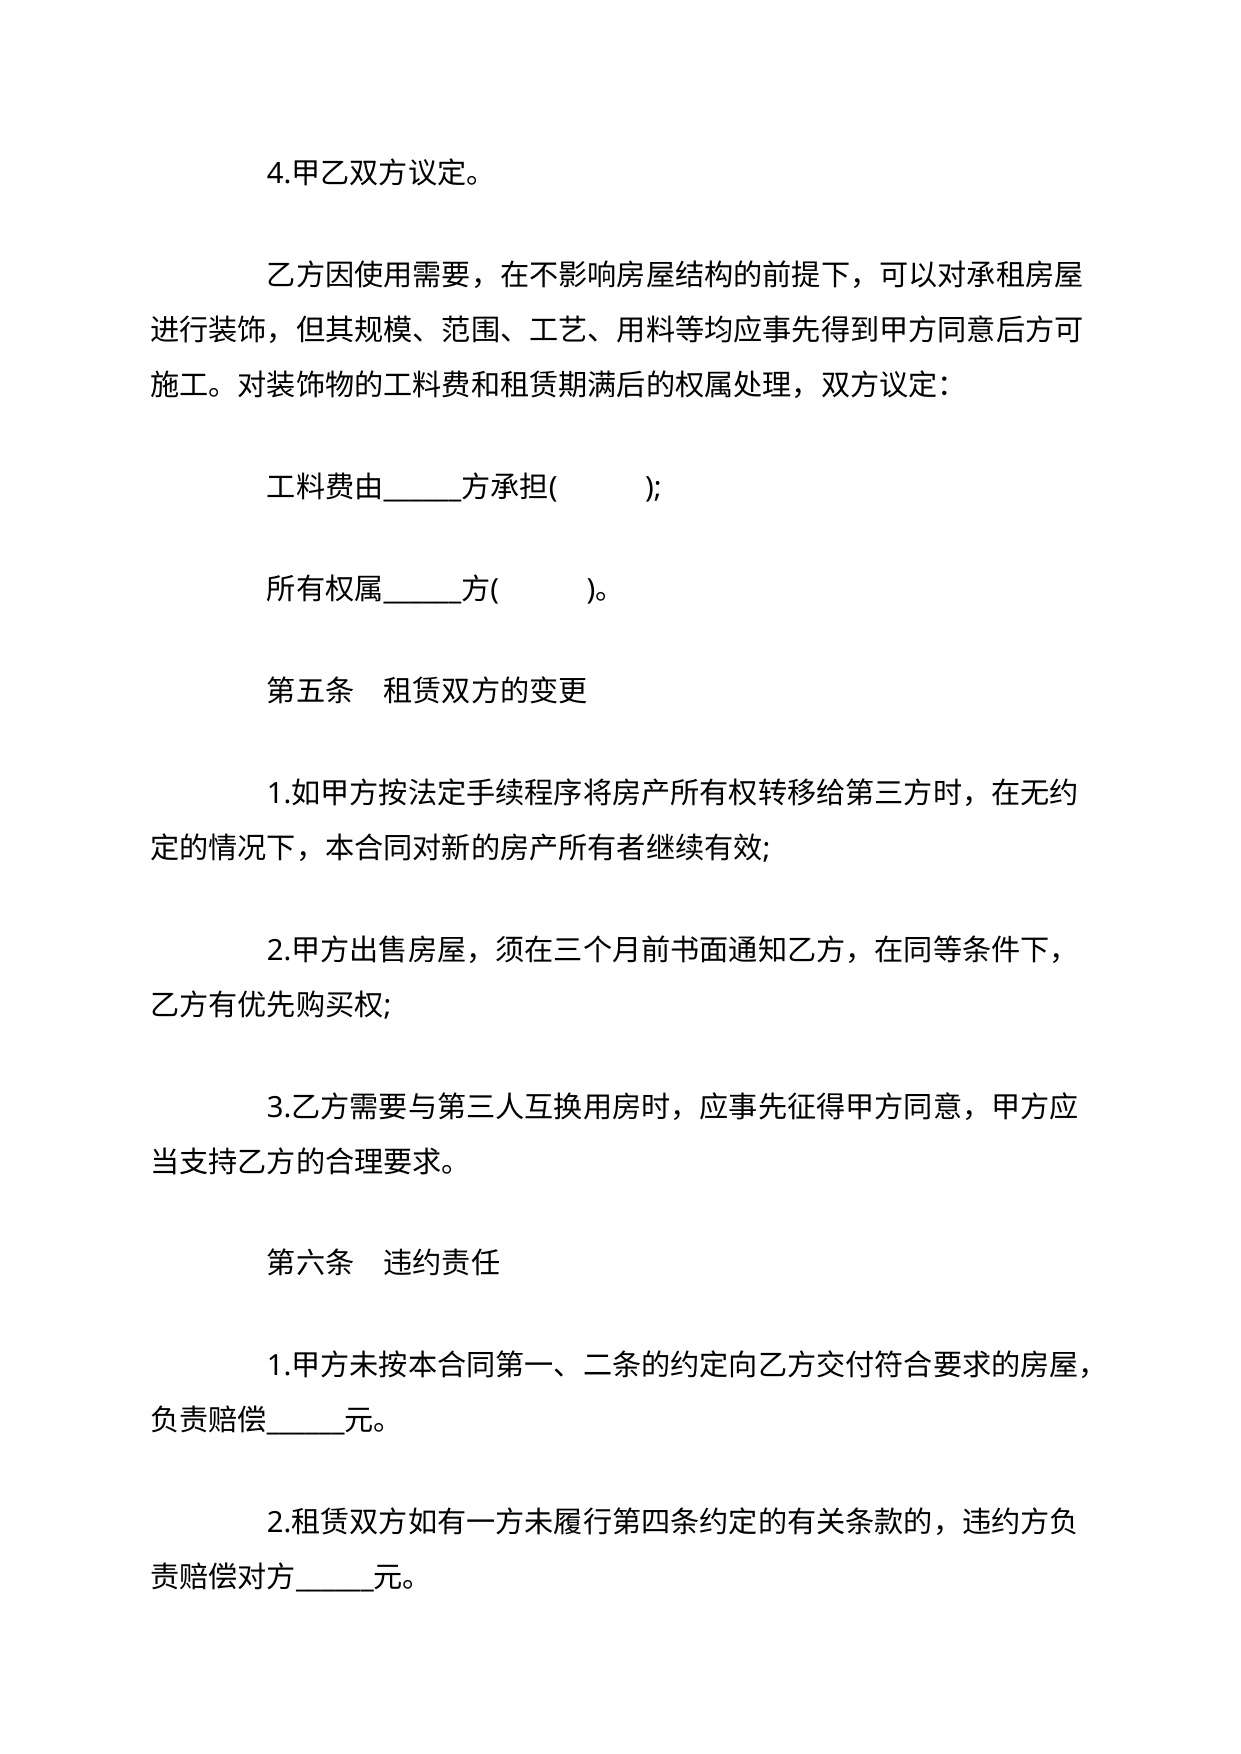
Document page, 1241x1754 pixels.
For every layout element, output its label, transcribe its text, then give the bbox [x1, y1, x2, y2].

text 2.租赁双方如有一方未履行第四条约定的有关条款的，违约方负责赔偿对方______元。 [150, 1499, 1090, 1596]
text 4.甲乙双方议定。 [150, 150, 1090, 192]
text 乙方因使用需要，在不影响房屋结构的前提下，可以对承租房屋进行装饰，但其规模、范围、工艺、用料等均应事先得到甲方同意后方可施工。对装饰物的工料费和租赁期满后的权属处理，双方议定： [150, 252, 1090, 404]
text 3.乙方需要与第三人互换用房时，应事先征得甲方同意，甲方应当支持乙方的合理要求。 [150, 1083, 1090, 1181]
text 2.甲方出售房屋，须在三个月前书面通知乙方，在同等条件下，乙方有优先购买权; [150, 926, 1090, 1024]
text 工料费由______方承担( ); [150, 463, 1090, 506]
text 1.甲方未按本合同第一、二条的约定向乙方交付符合要求的房屋，负责赔偿______元。 [150, 1342, 1090, 1439]
text 所有权属______方( )。 [150, 566, 1090, 608]
text 第六条 违约责任 [150, 1240, 1090, 1282]
text 第五条 租赁双方的变更 [150, 667, 1090, 710]
text 1.如甲方按法定手续程序将房产所有权转移给第三方时，在无约定的情况下，本合同对新的房产所有者继续有效; [150, 769, 1090, 867]
